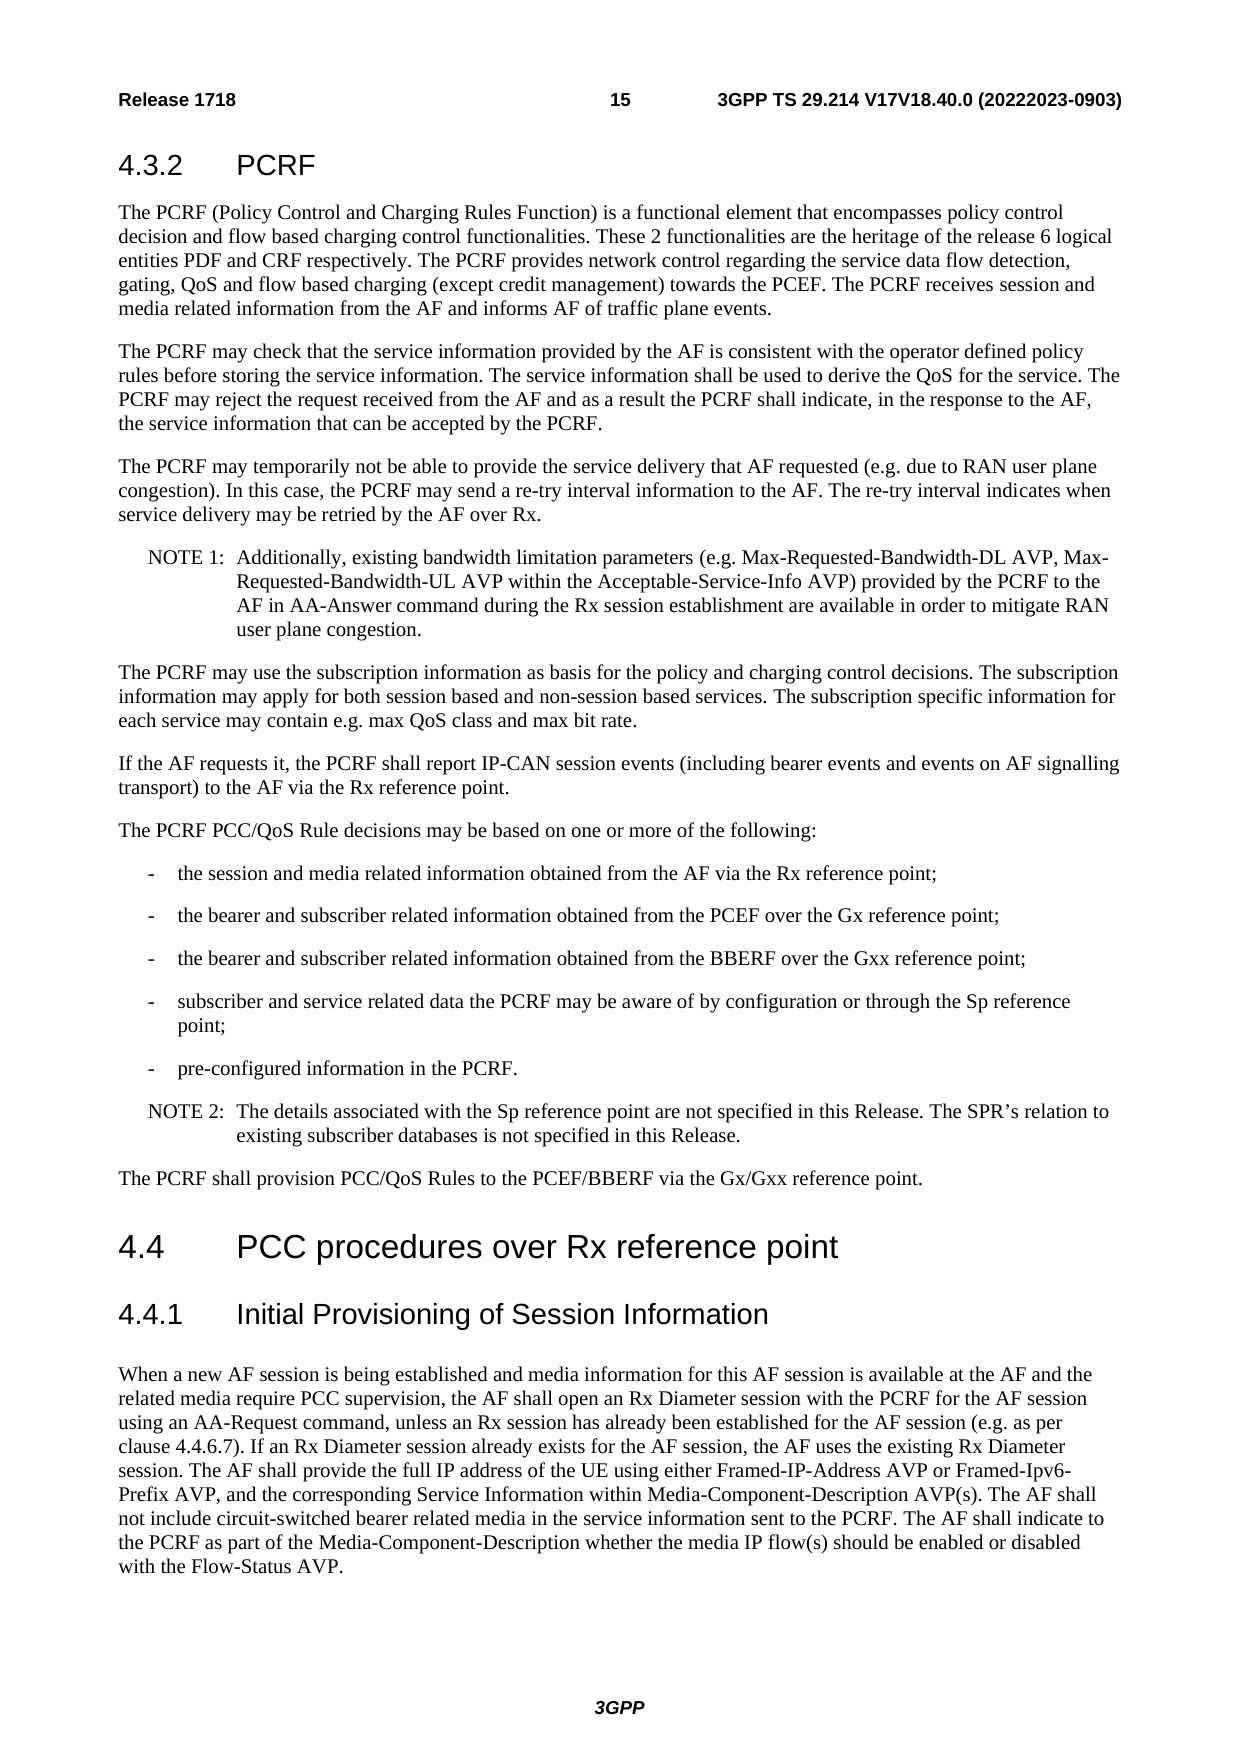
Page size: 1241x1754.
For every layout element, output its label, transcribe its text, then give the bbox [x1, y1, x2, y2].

text - subscriber and service related data the PCRF may be aware of by configuration or through the Sp reference point; [148, 989, 1122, 1037]
text The PCRF may use the subscription information as basis for the policy and charging control decisions. The subscription information may apply for both session based and non-session based services. The subscription specific information for each service may contain e.g. max QoS class and max bit rate. [118, 660, 1122, 732]
text The PCRF (Policy Control and Charging Rules Function) is a functional element that encompasses policy control decision and flow based charging control functionalities. These 2 functionalities are the heritage of the release 6 logical entities PDF and CRF respectively. The PCRF provides network control regarding the service data flow detection, gating, QoS and flow based charging (except credit management) towards the PCEF. The PCRF receives session and media related information from the AF and informs AF of traffic plane events. [118, 200, 1122, 320]
text The PCRF shall provision PCC/QoS Rules to the PCEF/BBERF via the Gx/Gxx reference point. [118, 1165, 1122, 1189]
text The PCRF may check that the service information provided by the AF is consistent with the operator defined policy rules before storing the service information. The service information shall be used to derive the QoS for the service. The PCRF may reject the request received from the AF and as a result the PCRF shall indicate, in the response to the AF, the service information that can be accepted by the PCRF. [118, 339, 1122, 435]
text When a new AF session is being established and media information for this AF session is available at the AF and the related media require PCC supervision, the AF shall open an Rx Diameter session with the PCRF for the AF session using an AA-Request command, unless an Rx session has already been established for the AF session (e.g. as per clause 4.4.6.7). If an Rx Diameter session already exists for the AF session, the AF uses the existing Rx Diameter session. The AF shall provide the full IP address of the UE using either Framed-IP-Address AVP or Framed-Ipv6-Prefix AVP, and the corresponding Service Information within Media-Component-Description AVP(s). The AF shall not include circuit-switched bearer related media in the service information sent to the PCRF. The AF shall indicate to the PCRF as part of the Media-Component-Description whether the media IP flow(s) should be enabled or disabled with the Flow-Status AVP. [118, 1361, 1122, 1578]
text NOTE 1: Additionally, existing bandwidth limitation parameters (e.g. Max-Requested-Bandwidth-DL AVP, Max-Requested-Bandwidth-UL AVP within the Acceptable-Service-Info AVP) provided by the PCRF to the AF in AA-Answer command during the Rx session establishment are available in order to mitigate RAN user plane congestion. [148, 545, 1122, 641]
text - the bearer and subscriber related information obtained from the PCEF over the Gx reference point; [148, 903, 1122, 927]
text The PCRF may temporarily not be able to provide the service delivery that AF requested (e.g. due to RAN user plane congestion). In this case, the PCRF may send a re-try interval information to the AF. The re-try interval indicates when service delivery may be retried by the AF over Rx. [118, 454, 1122, 526]
subtitle 4.4 PCC procedures over Rx reference point [118, 1227, 1122, 1265]
subtitle 4.4.1 Initial Provisioning of Session Information [118, 1297, 1122, 1330]
text NOTE 2: The details associated with the Sp reference point are not specified in this Release. The SPR’s relation to existing subscriber databases is not specified in this Release. [148, 1098, 1122, 1147]
text If the AF requests it, the PCRF shall report IP-CAN session events (including bearer events and events on AF signalling transport) to the AF via the Rx reference point. [118, 751, 1122, 799]
text - pre-configured information in the PCRF. [148, 1056, 1122, 1080]
text - the session and media related information obtained from the AF via the Rx reference point; [148, 860, 1122, 884]
text The PCRF PCC/QoS Rule decisions may be based on one or more of the following: [118, 818, 1122, 842]
subtitle 4.3.2 PCRF [118, 147, 1122, 181]
text - the bearer and subscriber related information obtained from the BBERF over the Gxx reference point; [148, 946, 1122, 970]
